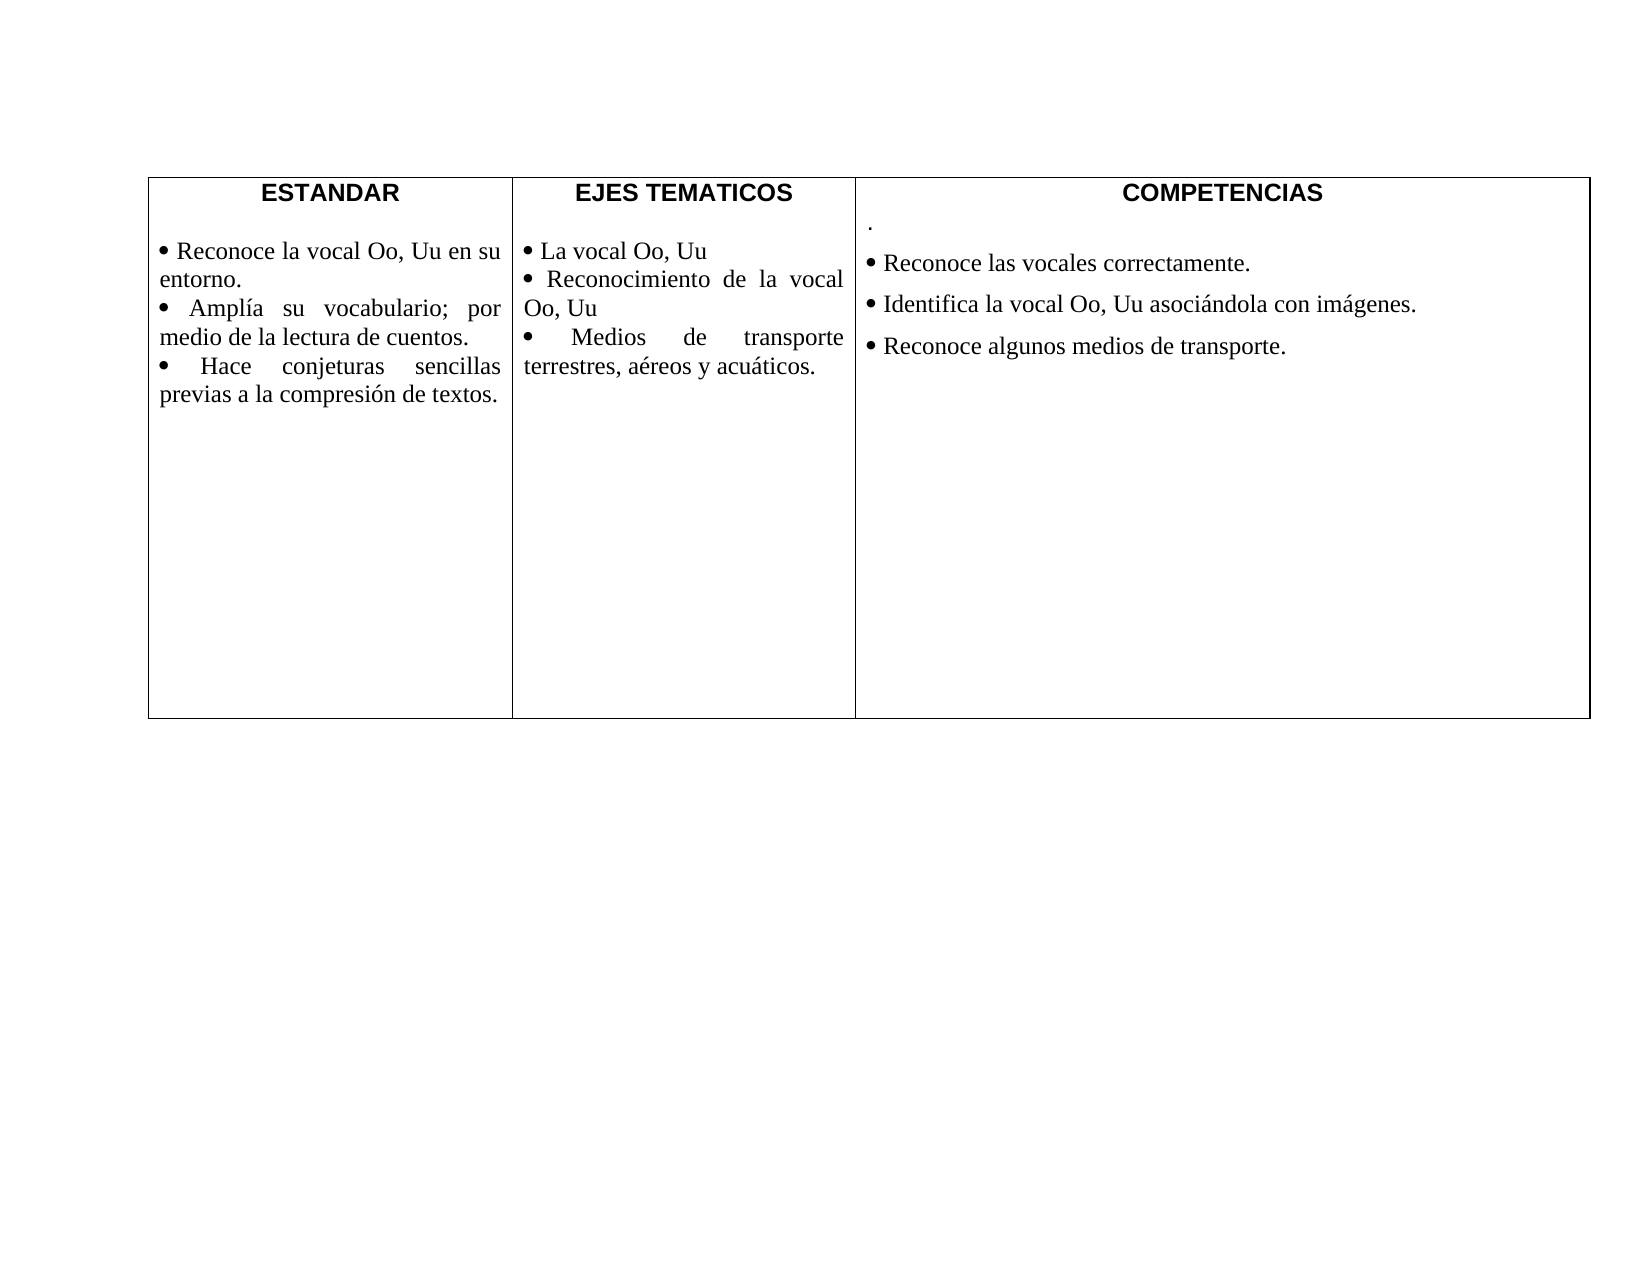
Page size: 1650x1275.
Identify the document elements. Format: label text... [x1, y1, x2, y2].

table_header COMPETENCIAS . Reconoce las vocales correctamente. Identifica la vocal Oo, Uu asociándola con imágenes. Reconoce algunos medios de transporte. [856, 178, 1589, 718]
table_header EJES TEMATICOS La vocal Oo, Uu Reconocimiento de la vocal Oo, Uu Medios de transporte terrestres, aéreos y acuáticos. [513, 178, 855, 718]
table_header ESTANDAR Reconoce la vocal Oo, Uu en su entorno. Amplía su vocabulario; por medio de la lectura de cuentos. Hace conjeturas sencillas previas a la compresión de textos. [149, 178, 512, 718]
